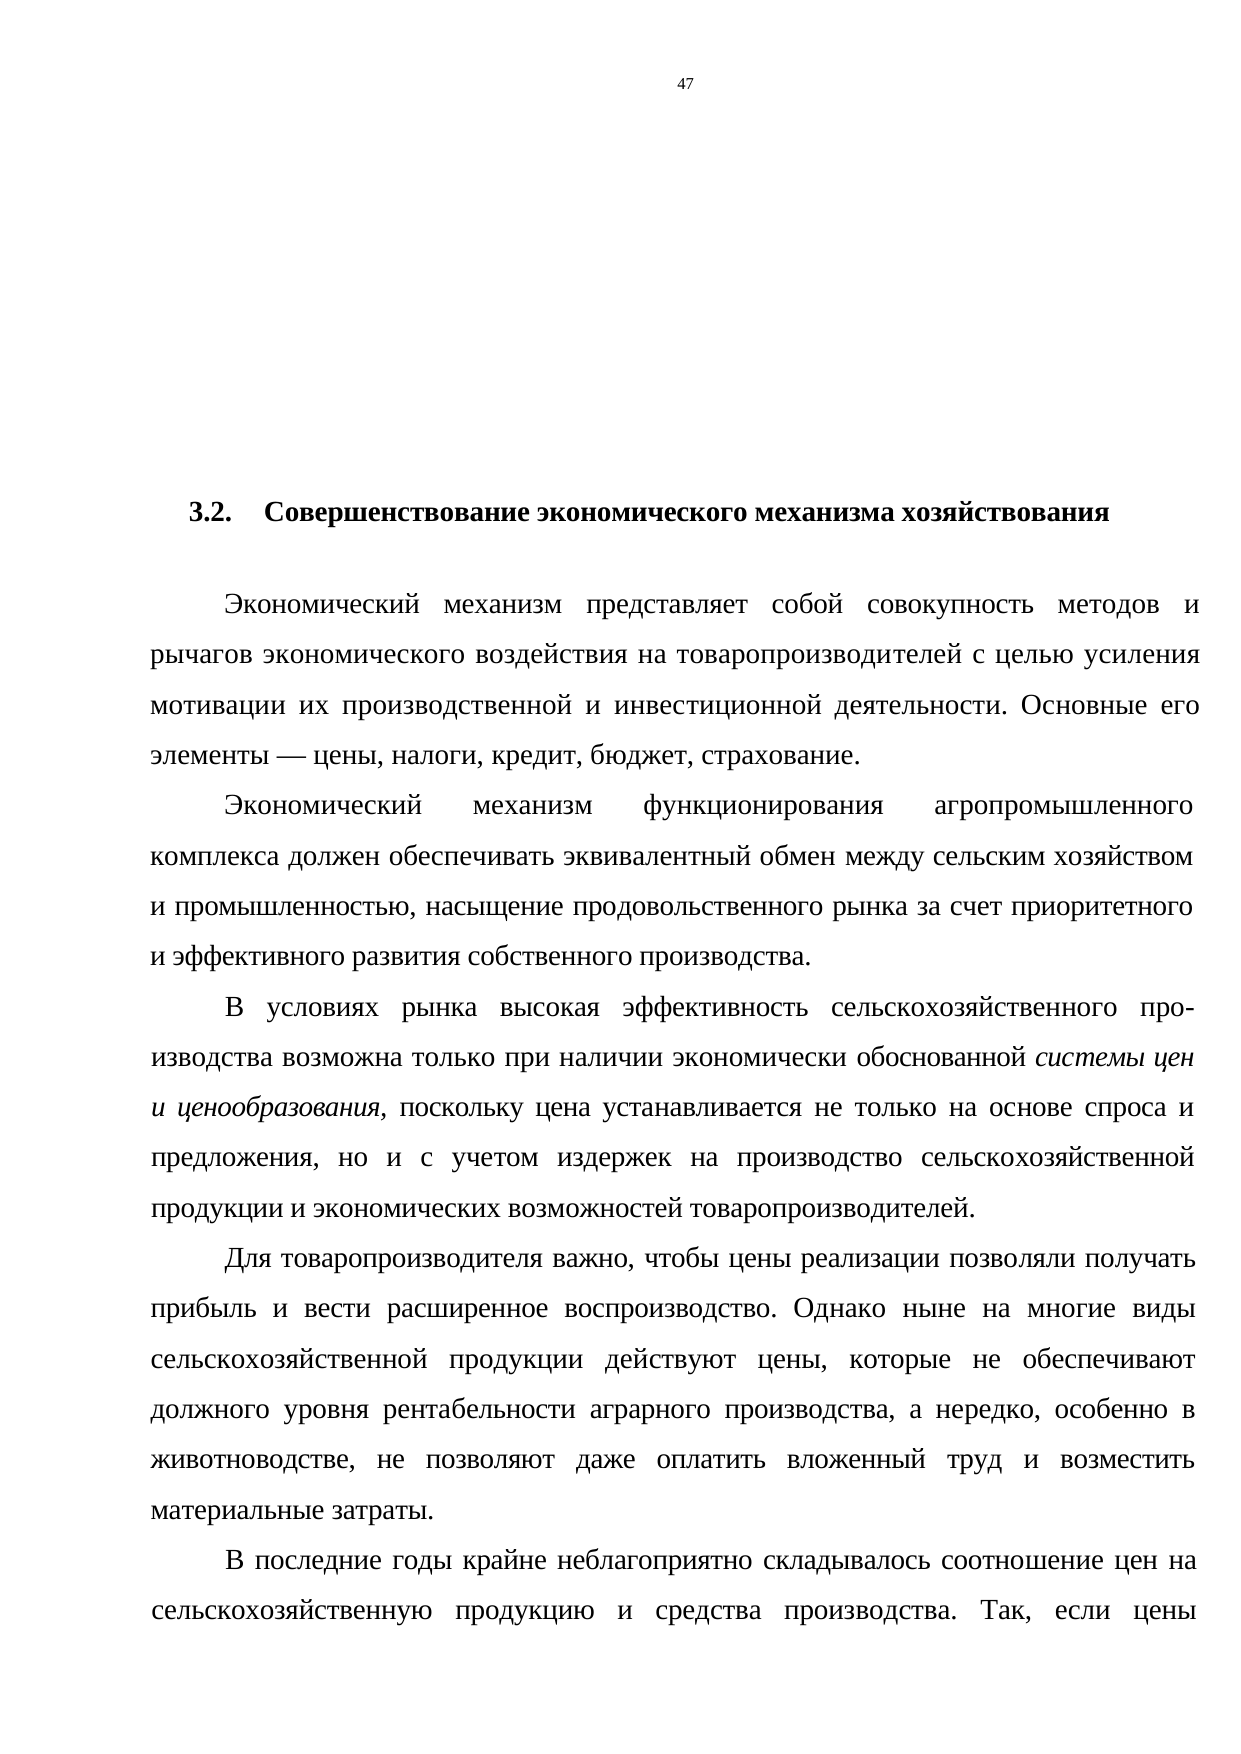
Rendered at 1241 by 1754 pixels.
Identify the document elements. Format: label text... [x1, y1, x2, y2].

text В условиях рынка высокая эффективность сельскохозяйственного производства возможна только при наличии экономически обоснованной системы цен и ценообразования, поскольку цена устанавливается не только на основе спроса и предложения, но и с учетом издержек на производство сельскохозяйственной продукции и экономических возможностей товаропроизводителей. [151, 989, 1194, 1223]
text Для товаропроизводителя важно, чтобы цены реализации позволяли получать прибыль и вести расширенное воспроизводство. Однако ныне на многие виды сельскохозяйственной продукции действуют цены, которые не обеспечивают должного уровня рентабельности аграрного производства, а нередко, особенно в животноводстве, не позволяют даже оплатить вложенный труд и возместить материальные затраты. [150, 1240, 1196, 1525]
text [151, 1542, 1197, 1626]
text Экономический механизм функционирования агропромышленного комплекса должен обеспечивать эквивалентный обмен между сельским хозяйством и промышленностью, насыщение продовольственного рынка за счет приоритетного и эффективного развития собственного производства. [150, 787, 1193, 972]
text Экономический механизм представляет собой совокупность методов и рычагов экономического воздействия на товаропроизводителей с целью усиления мотивации их производственной и инвестиционной деятельности. Основные его элементы — цены, налоги, кредит, бюджет, страхование. [150, 586, 1200, 771]
list Совершенствование экономического механизма хозяйствования [189, 494, 1198, 527]
